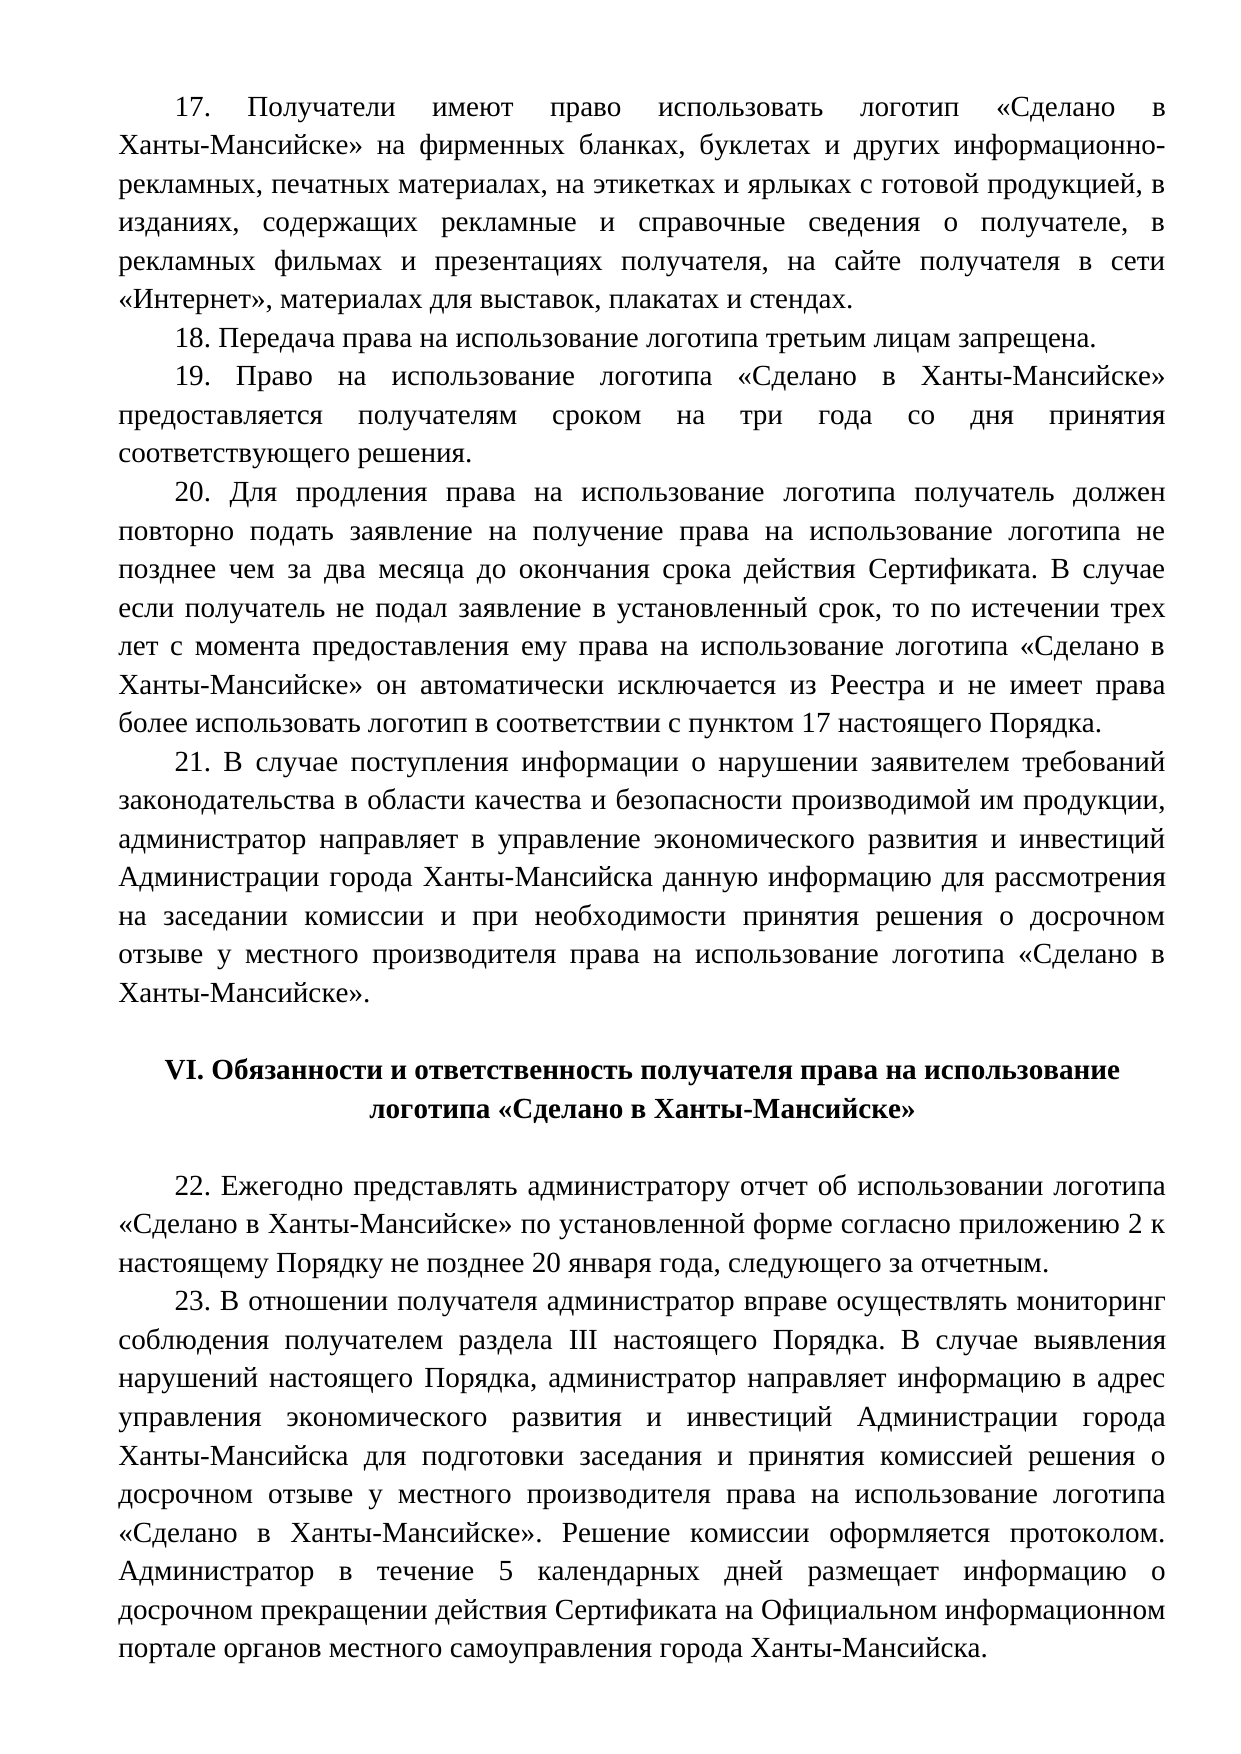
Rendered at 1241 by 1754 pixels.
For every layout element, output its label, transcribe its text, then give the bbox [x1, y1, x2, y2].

text 20. Для продления права на использование логотипа получатель должен повторно подать заявление на получение права на использование логотипа не позднее чем за два месяца до окончания срока действия Сертификата. В случае если получатель не подал заявление в установленный срок, то по истечении трех лет с момента предоставления ему права на использование логотипа «Сделано в Ханты-Мансийске» он автоматически исключается из Реестра и не имеет права более использовать логотип в соответствии с пунктом 17 настоящего Порядка. [118, 474, 1167, 739]
text 22. Ежегодно представлять администратору отчет об использовании логотипа «Сделано в Ханты-Мансийске» по установленной форме согласно приложению 2 к настоящему Порядку не позднее 20 января года, следующего за отчетным. [118, 1168, 1167, 1278]
text 18. Передача права на использование логотипа третьим лицам запрещена. [118, 320, 1167, 353]
text 23. В отношении получателя администратор вправе осуществлять мониторинг соблюдения получателем раздела III настоящего Порядка. В случае выявления нарушений настоящего Порядка, администратор направляет информацию в адрес управления экономического развития и инвестиций Администрации города Ханты-Мансийска для подготовки заседания и принятия комиссией решения о досрочном отзыве у местного производителя права на использование логотипа «Сделано в Ханты-Мансийске». Решение комиссии оформляется протоколом. Администратор в течение 5 календарных дней размещает информацию о досрочном прекращении действия Сертификата на Официальном информационном портале органов местного самоуправления города Ханты-Мансийска. [118, 1283, 1167, 1664]
text 17. Получатели имеют право использовать логотип «Сделано в Ханты-Мансийске» на фирменных бланках, буклетах и других информационно-рекламных, печатных материалах, на этикетках и ярлыках с готовой продукцией, в изданиях, содержащих рекламные и справочные сведения о получателе, в рекламных фильмах и презентациях получателя, на сайте получателя в сети «Интернет», материалах для выставок, плакатах и стендах. [118, 89, 1167, 315]
text 21. В случае поступления информации о нарушении заявителем требований законодательства в области качества и безопасности производимой им продукции, администратор направляет в управление экономического развития и инвестиций Администрации города Ханты-Мансийска данную информацию для рассмотрения на заседании комиссии и при необходимости принятия решения о досрочном отзыве у местного производителя права на использование логотипа «Сделано в Ханты-Мансийске». [118, 744, 1167, 1009]
title VI. Обязанности и ответственность получателя права на использование логотипа «Сделано в Ханты-Мансийске» [118, 1052, 1167, 1124]
text 19. Право на использование логотипа «Сделано в Ханты-Мансийске» предоставляется получателям сроком на три года со дня принятия соответствующего решения. [118, 358, 1167, 469]
